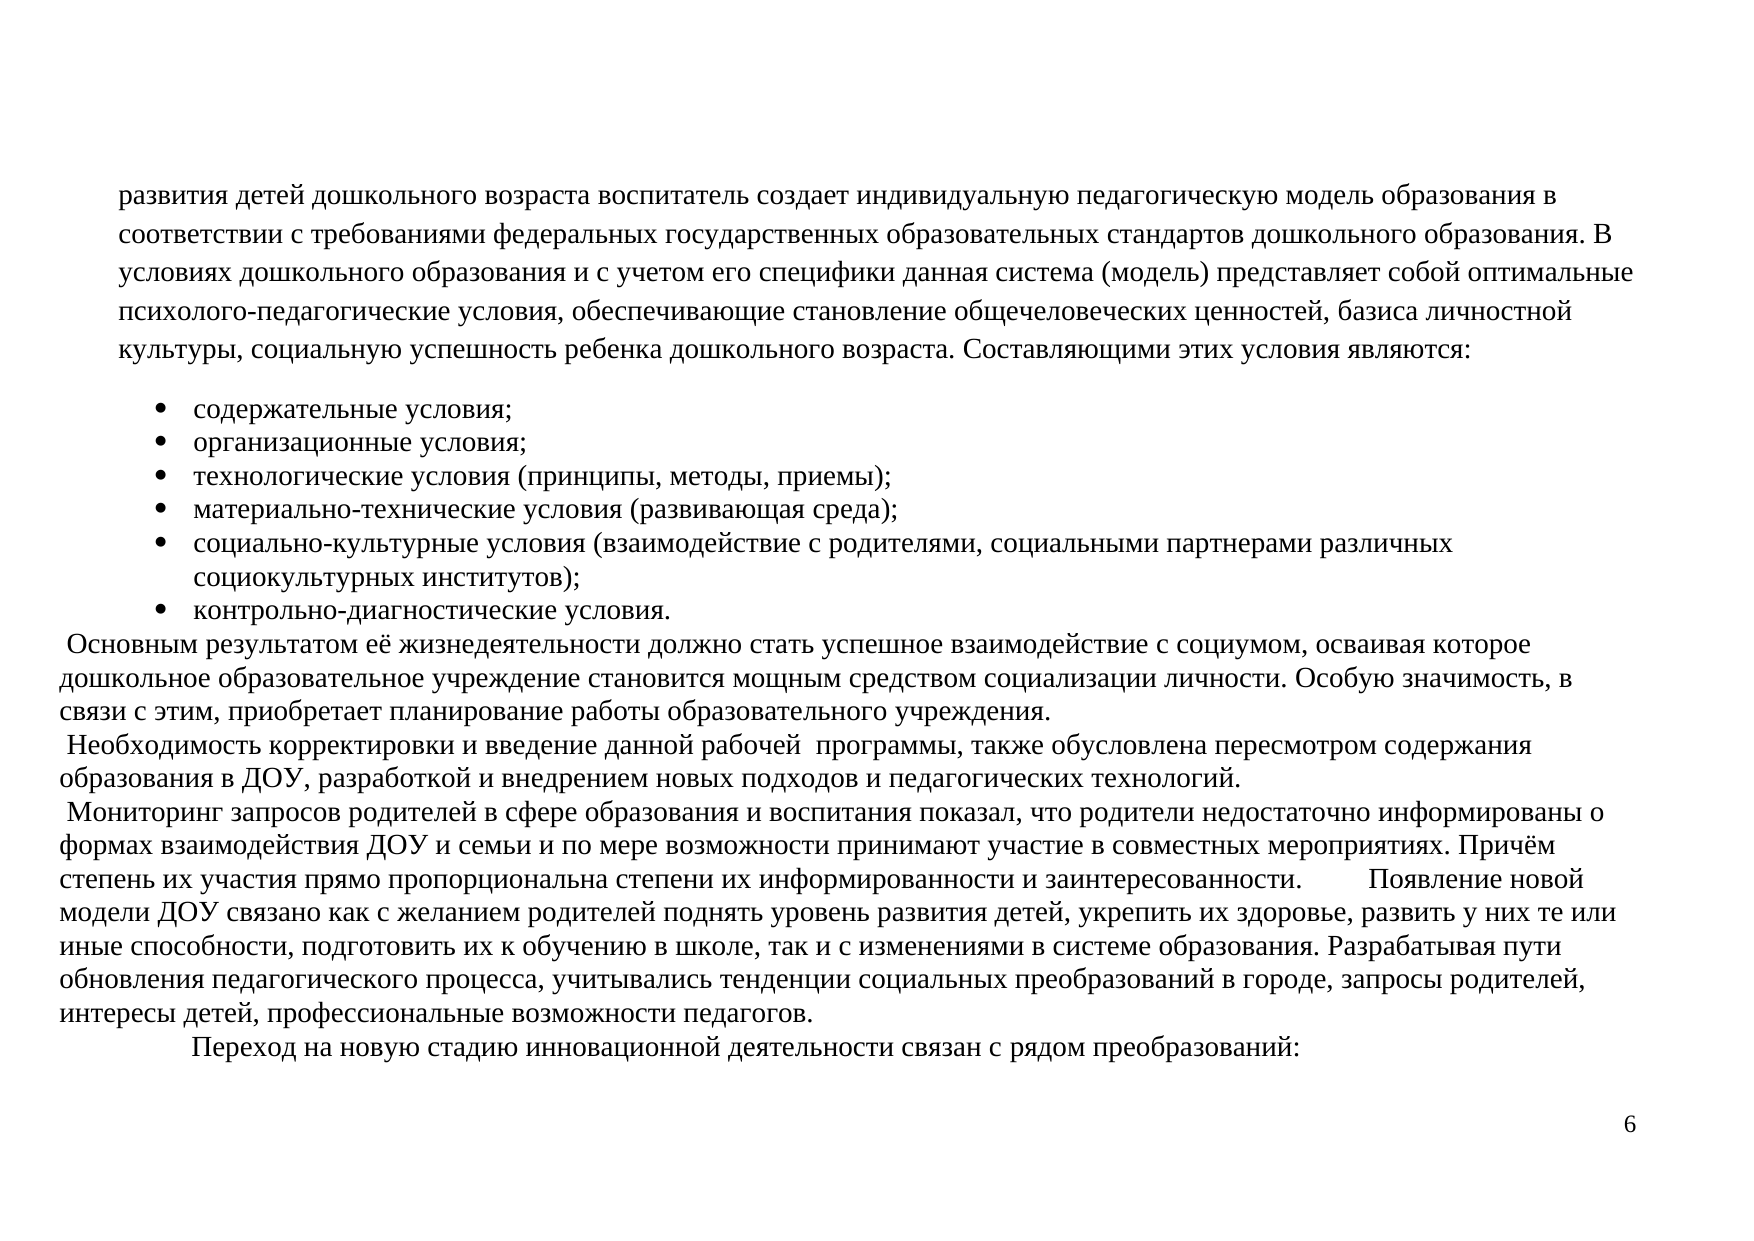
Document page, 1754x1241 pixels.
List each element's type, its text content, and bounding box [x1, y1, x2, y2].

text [118, 177, 1636, 365]
list содержательные условия; [156, 391, 1636, 424]
text Переход на новую стадию инновационной деятельности связан с рядом преобразований: [118, 1029, 1636, 1062]
list материально-технические условия (развивающая среда); [156, 492, 1636, 525]
list социально-культурные условия (взаимодействие с родителями, социальными партнерами различных социокультурных институтов); [156, 525, 1636, 592]
text Основным результатом её жизнедеятельности должно стать успешное взаимодействие с социумом, осваивая которое дошкольное образовательное учреждение становится мощным средством социализации личности. Особую значимость, в связи с этим, приобретает планирование работы образовательного учреждения. [59, 626, 1636, 727]
list контрольно-диагностические условия. [156, 592, 1636, 626]
list организационные условия; [156, 424, 1636, 458]
text Мониторинг запросов родителей в сфере образования и воспитания показал, что родители недостаточно информированы о формах взаимодействия ДОУ и семьи и по мере возможности принимают участие в совместных мероприятиях. Причём степень их участия прямо пропорциональна степени их информированности и заинтересованности. Появление новой модели ДОУ связано как с желанием родителей поднять уровень развития детей, укрепить их здоровье, развить у них те или иные способности, подготовить их к обучению в школе, так и с изменениями в системе образования. Разрабатывая пути обновления педагогического процесса, учитывались тенденции социальных преобразований в городе, запросы родителей, интересы детей, профессиональные возможности педагогов. [59, 794, 1636, 1029]
text Необходимость корректировки и введение данной рабочей программы, также обусловлена пересмотром содержания образования в ДОУ, разработкой и внедрением новых подходов и педагогических технологий. [59, 727, 1636, 794]
list технологические условия (принципы, методы, приемы); [156, 458, 1636, 492]
